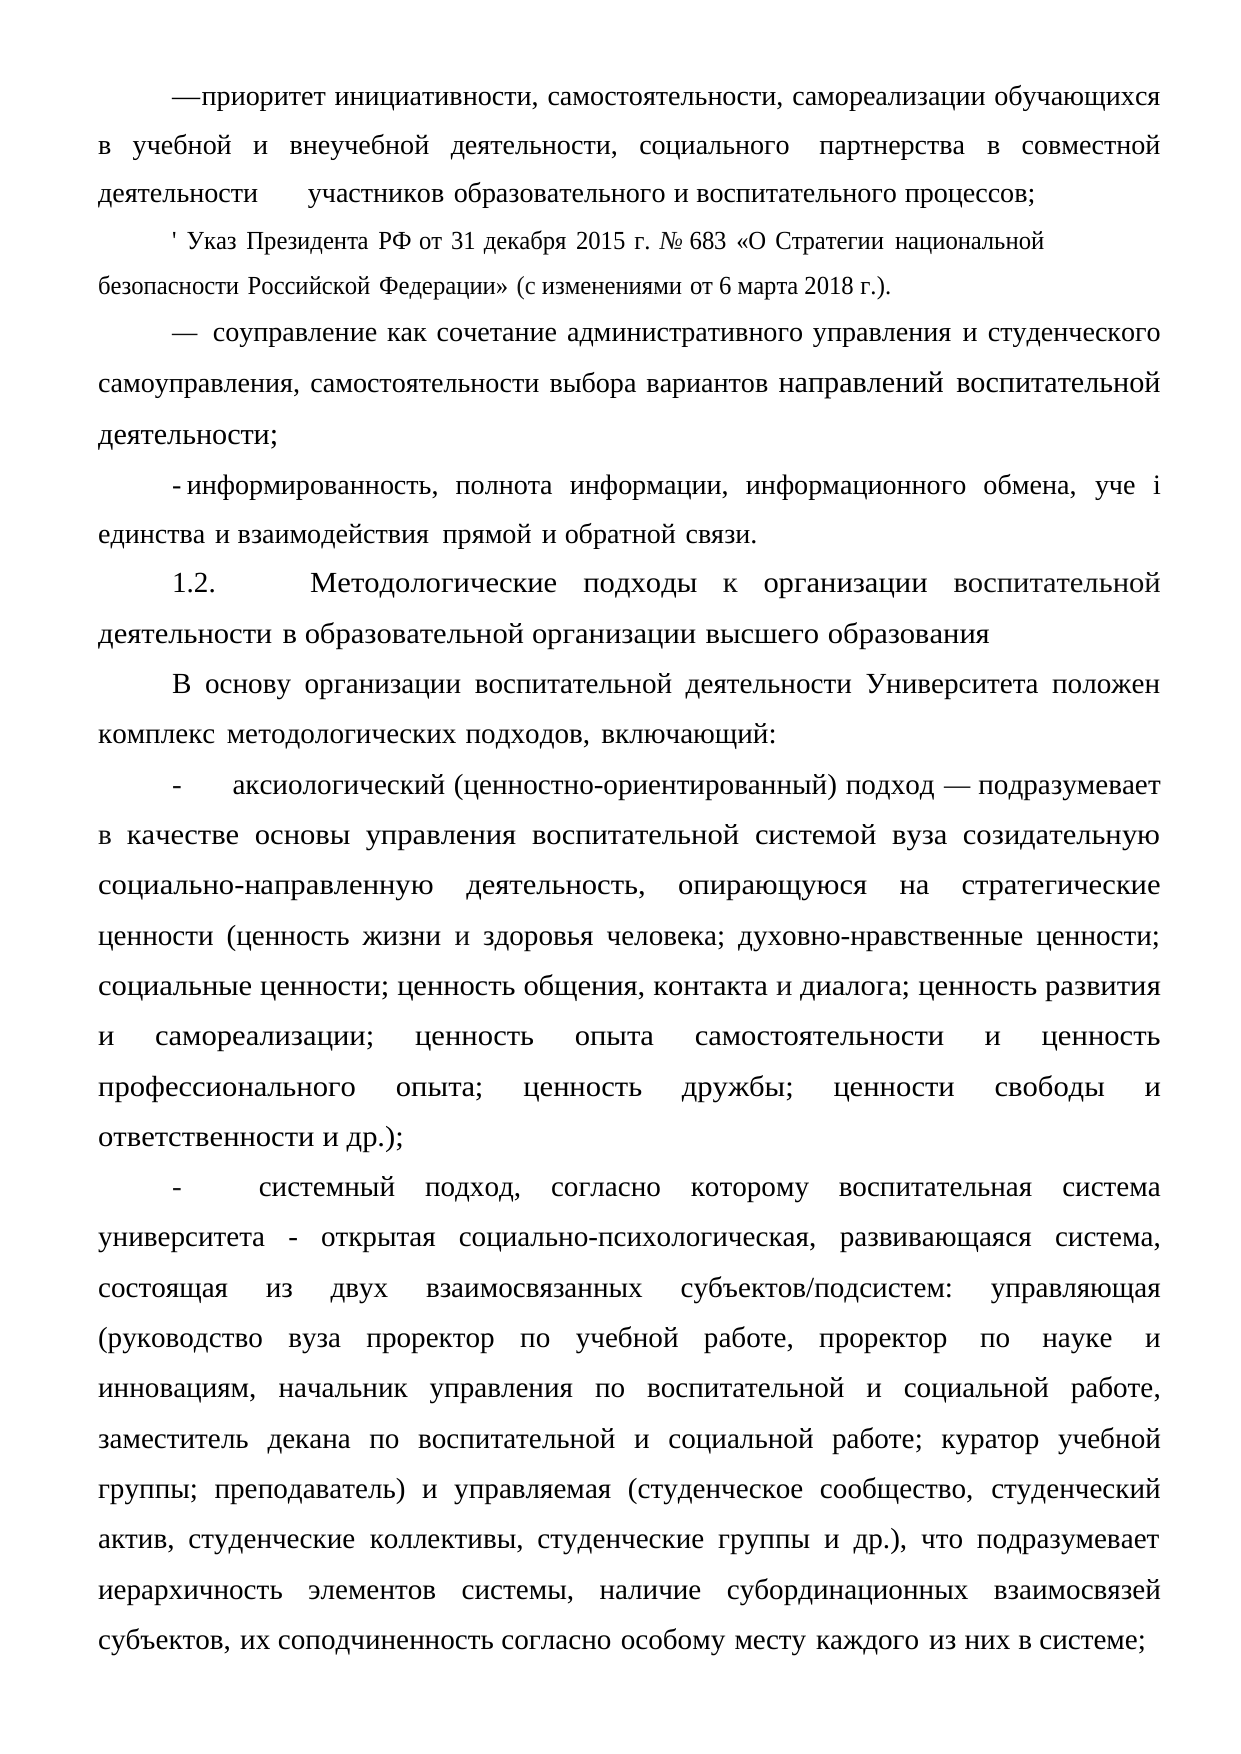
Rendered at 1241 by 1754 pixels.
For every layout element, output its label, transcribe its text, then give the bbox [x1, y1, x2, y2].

text — соуправление как сочетание административного управления и студенческого самоуправления, самостоятельности выбора вариантов направлений воспитательной деятельности; [98, 315, 1161, 451]
text В основу организации воспитательной деятельности Университета положен комплекс методологических подходов, включающий: [98, 666, 1161, 750]
list приоритет инициативности, самостоятельности, самореализации обучающихся в учебной и внеучебной деятельности, социального партнерства в совместной деятельности участников образовательного и воспитательного процессов; [98, 79, 1161, 209]
list системный подход, согласно которому воспитательная система университета - открытая социально-психологическая, развивающаяся система, состоящая из двух взаимосвязанных субъектов/подсистем: управляющая (руководство вуза проректор по учебной работе, проректор по науке и инновациям, начальник управления по воспитательной и социальной работе, заместитель декана по воспитательной и социальной работе; куратор учебной группы; преподаватель) и управляемая (студенческое сообщество, студенческий актив, студенческие коллективы, студенческие группы и др.), что подразумевает иерархичность элементов системы, наличие субординационных взаимосвязей субъектов, их соподчиненность согласно особому месту каждого из них в системе; [98, 1169, 1161, 1656]
text ' Указ Президента РФ от 31 декабря 2015 г. № 683 «О Стратегии национальной безопасности Российской Федерации» (с изменениями от 6 марта 2018 г.). [98, 225, 1161, 300]
subtitle Методологические подходы к организации воспитательной деятельности в образовательной организации высшего образования [98, 566, 1161, 649]
list аксиологический (ценностно-ориентированный) подход — подразумевает в качестве основы управления воспитательной системой вуза созидательную социально-направленную деятельность, опирающуюся на стратегические ценности (ценность жизни и здоровья человека; духовно-нравственные ценности; социальные ценности; ценность общения, контакта и диалога; ценность развития и самореализации; ценность опыта самостоятельности и ценность профессионального опыта; ценность дружбы; ценности свободы и ответственности и др.); [98, 767, 1161, 1152]
list информированность, полнота информации, информационного обмена, уче i единства и взаимодействия прямой и обратной связи. [98, 468, 1161, 549]
